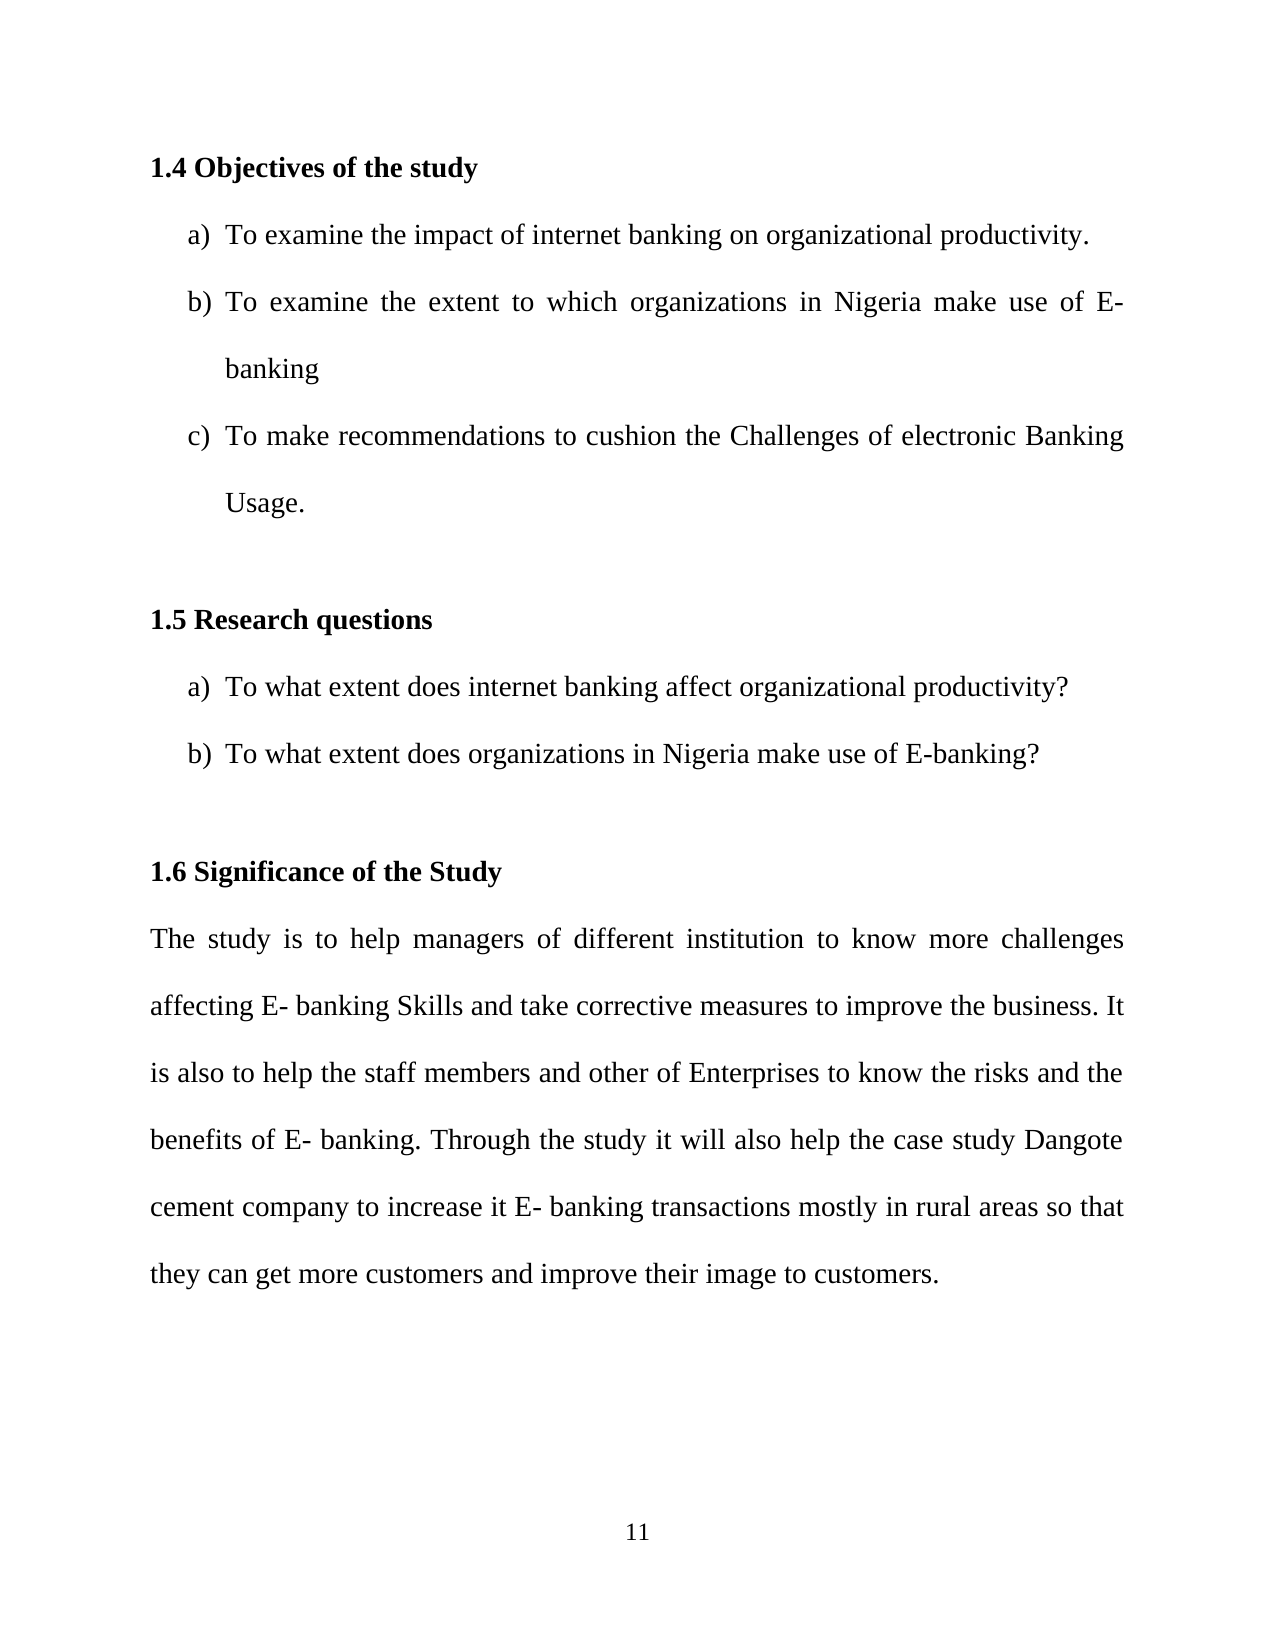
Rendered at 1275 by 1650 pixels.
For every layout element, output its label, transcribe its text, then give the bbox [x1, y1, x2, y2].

list To what extent does internet banking affect organizational productivity? [187, 669, 1125, 703]
subtitle 1.4 Objectives of the study [150, 150, 1125, 183]
text The study is to help managers of different institution to know more challenges affecting E- banking Skills and take corrective measures to improve the business. It is also to help the staff members and other of Enterprises to know the risks and the benefits of E- banking. Through the study it will also help the case study Dangote cement company to increase it E- banking transactions mostly in rural areas so that they can get more customers and improve their image to customers. [150, 921, 1125, 1290]
list To examine the impact of internet banking on organizational productivity. [187, 217, 1125, 251]
list To what extent does organizations in Nigeria make use of E-banking? [187, 737, 1125, 770]
list To make recommendations to cushion the Challenges of electronic Banking Usage. [187, 418, 1125, 519]
subtitle 1.6 Significance of the Study [150, 854, 1125, 887]
subtitle 1.5 Research questions [150, 602, 1125, 636]
list To examine the extent to which organizations in Nigeria make use of E-banking [187, 284, 1125, 385]
